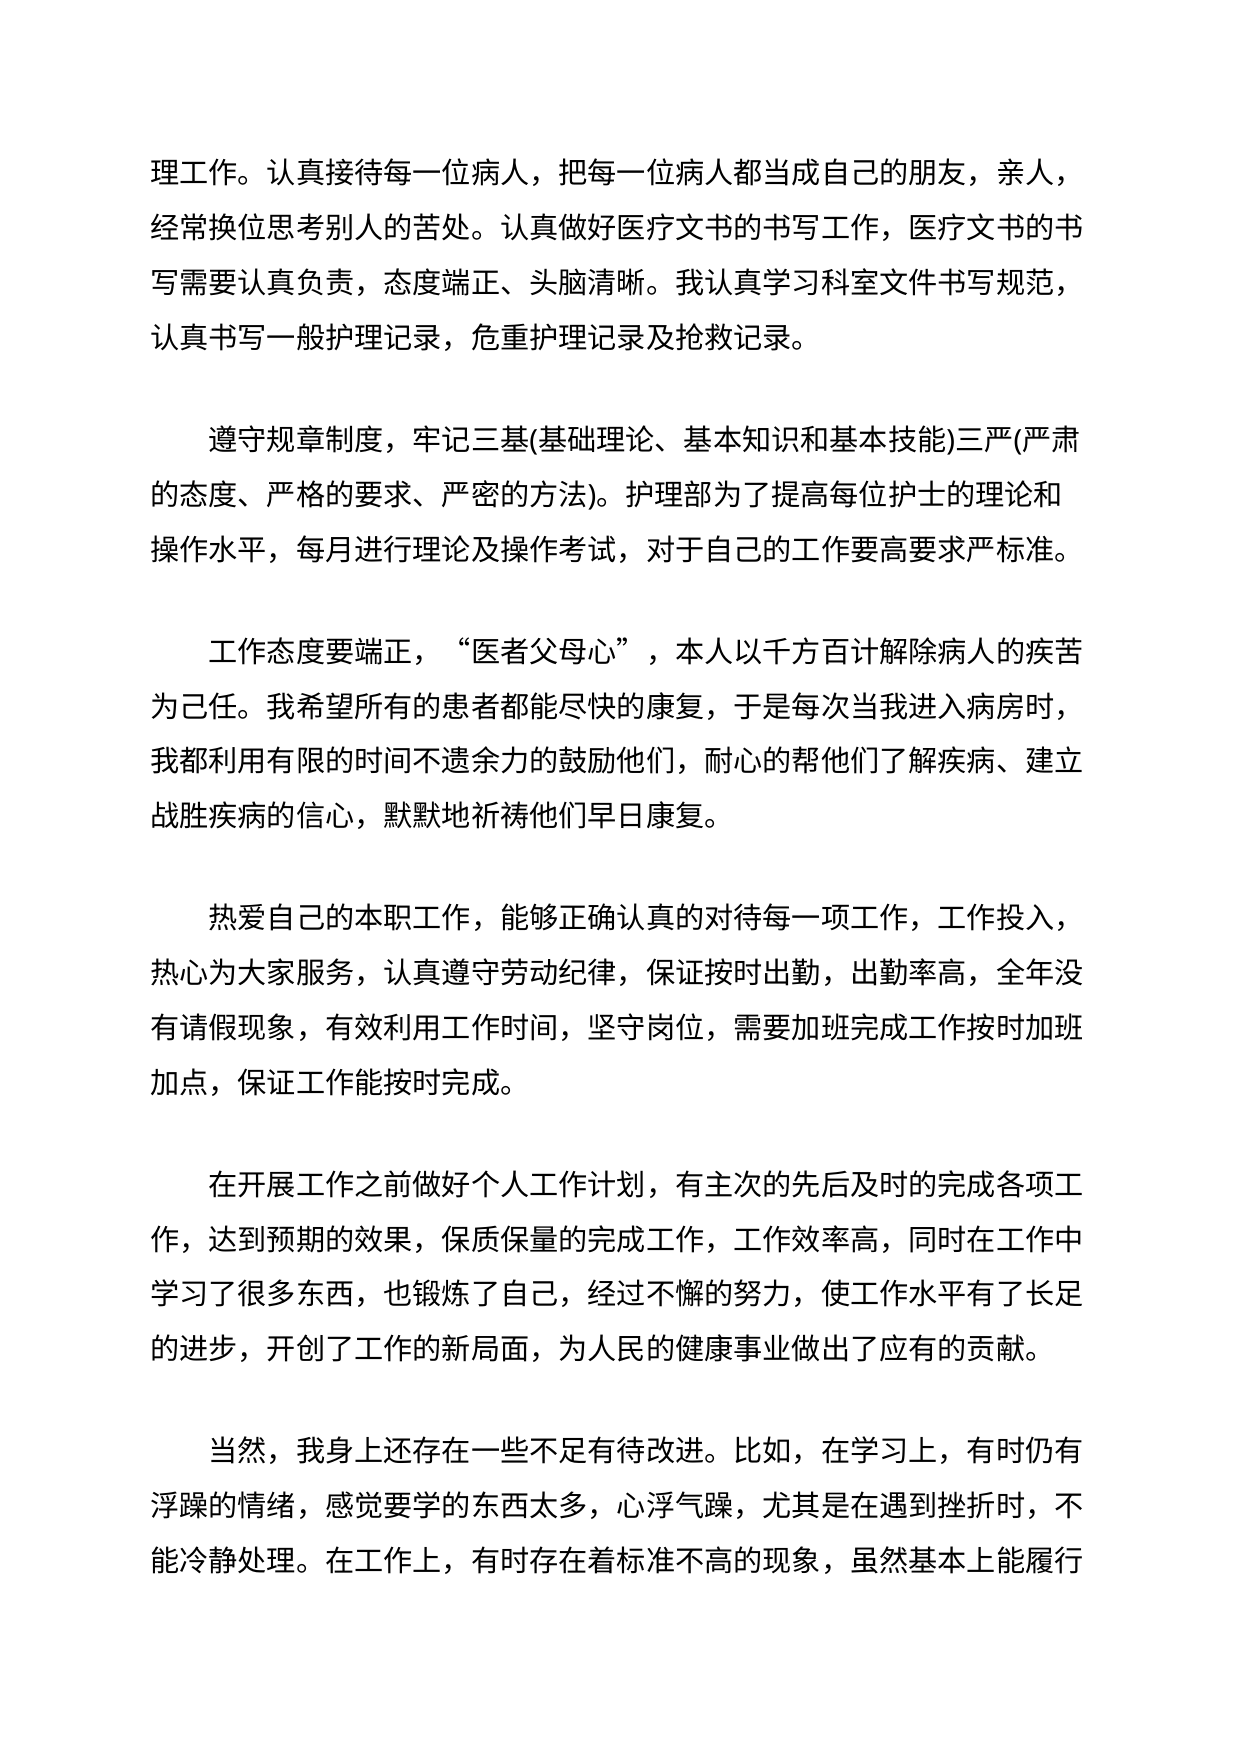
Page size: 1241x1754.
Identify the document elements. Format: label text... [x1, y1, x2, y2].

text 热爱自己的本职工作，能够正确认真的对待每一项工作，工作投入，热心为大家服务，认真遵守劳动纪律，保证按时出勤，出勤率高，全年没有请假现象，有效利用工作时间，坚守岗位，需要加班完成工作按时加班加点，保证工作能按时完成。 [150, 895, 1090, 1102]
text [150, 150, 1090, 357]
text 工作态度要端正，“医者父母心”，本人以千方百计解除病人的疾苦为己任。我希望所有的患者都能尽快的康复，于是每次当我进入病房时，我都利用有限的时间不遗余力的鼓励他们，耐心的帮他们了解疾病、建立战胜疾病的信心，默默地祈祷他们早日康复。 [150, 628, 1090, 835]
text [150, 1428, 1090, 1580]
text 在开展工作之前做好个人工作计划，有主次的先后及时的完成各项工作，达到预期的效果，保质保量的完成工作，工作效率高，同时在工作中学习了很多东西，也锻炼了自己，经过不懈的努力，使工作水平有了长足的进步，开创了工作的新局面，为人民的健康事业做出了应有的贡献。 [150, 1161, 1090, 1368]
text 遵守规章制度，牢记三基(基础理论、基本知识和基本技能)三严(严肃的态度、严格的要求、严密的方法)。护理部为了提高每位护士的理论和操作水平，每月进行理论及操作考试，对于自己的工作要高要求严标准。 [150, 416, 1090, 569]
